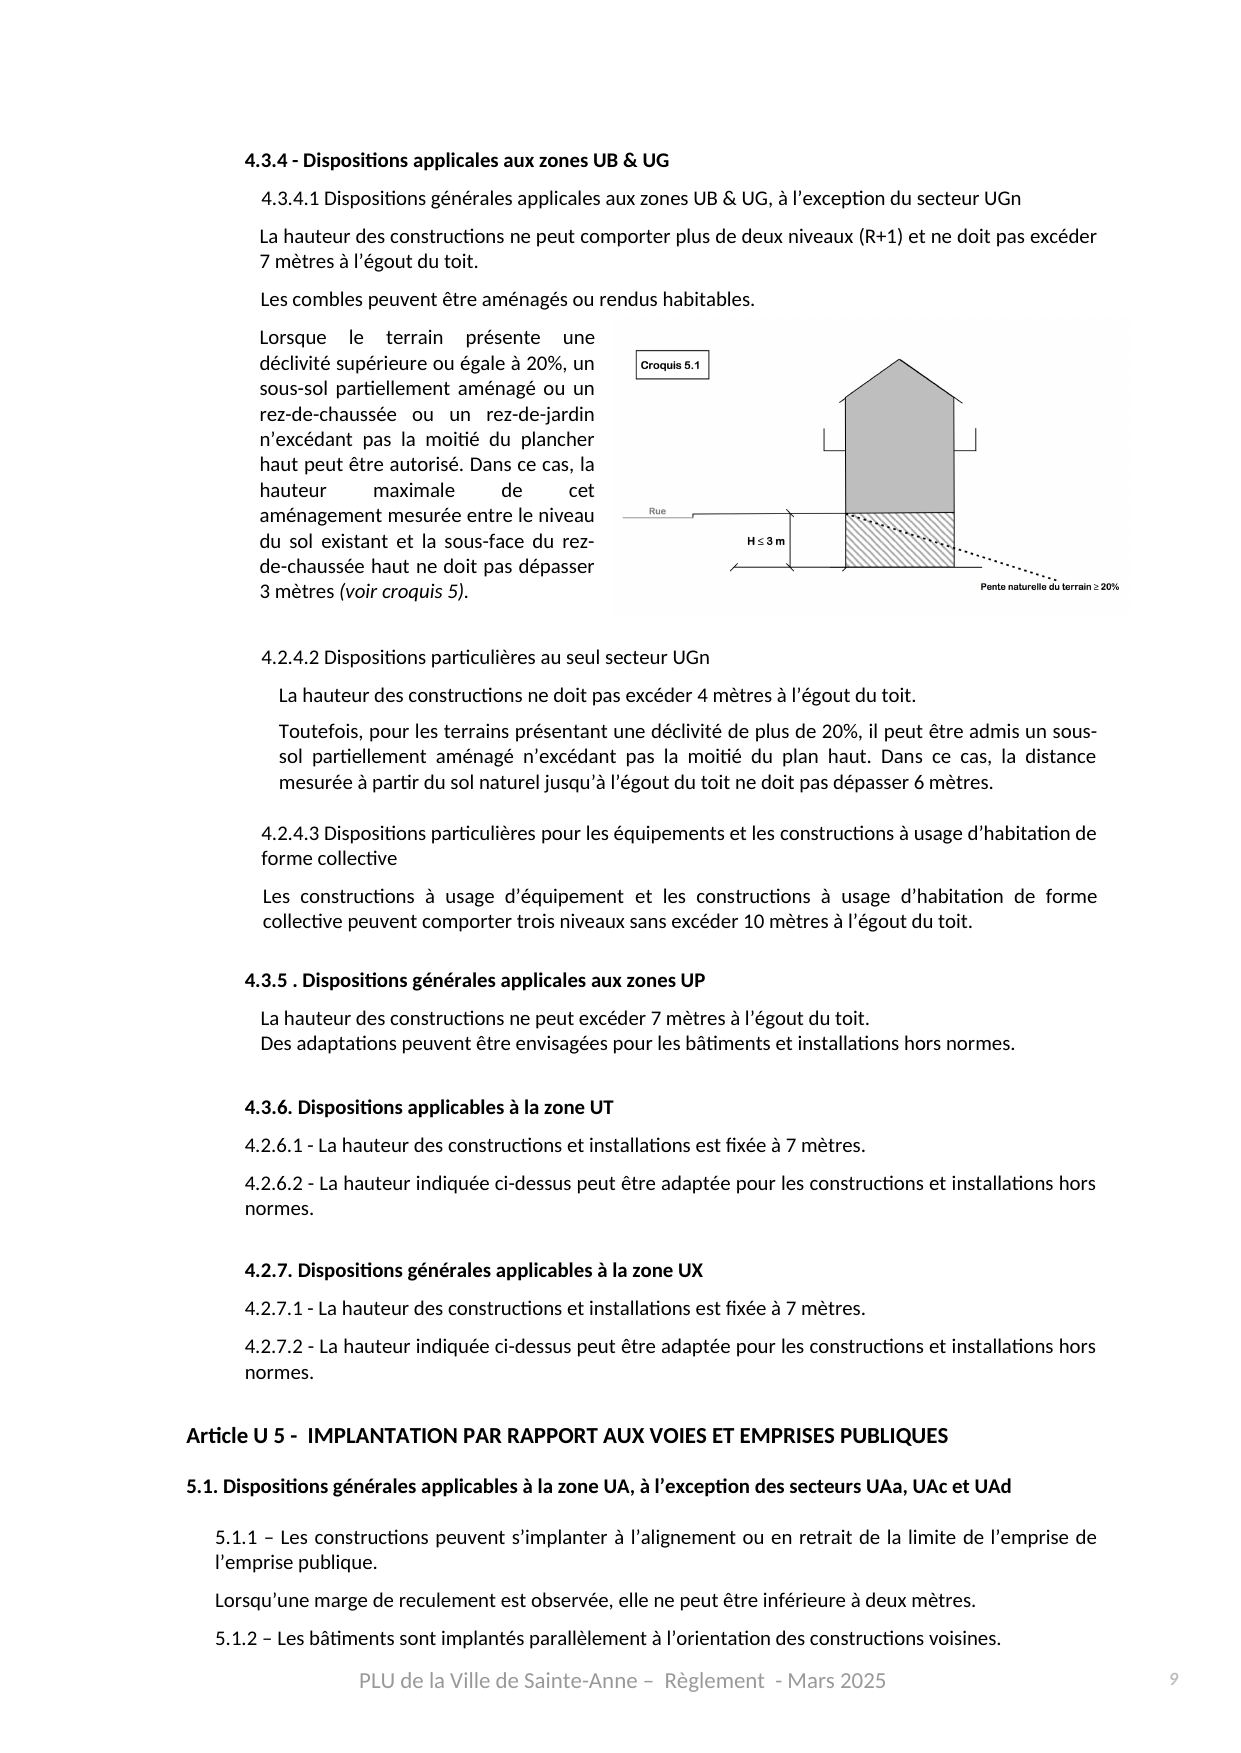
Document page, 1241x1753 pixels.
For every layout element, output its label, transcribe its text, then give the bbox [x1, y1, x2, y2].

text 4.2.4.2 Dispositions particulières au seul secteur UGn [261, 644, 1098, 670]
text 4.3.4 - Dispositions applicales aux zones UB & UG [244, 147, 1098, 173]
text 5.1.1 – Les constructions peuvent s’implanter à l’alignement ou en retrait de la limite de l’emprise de l’emprise publique. [215, 1524, 1098, 1575]
text Toutefois, pour les terrains présentant une déclivité de plus de 20%, il peut être admis un sous-sol partiellement aménagé n’excédant pas la moitié du plan haut. Dans ce cas, la distance mesurée à partir du sol naturel jusqu’à l’égout du toit ne doit pas dépasser 6 mètres. [279, 718, 1098, 794]
text 4.3.5 . Dispositions générales applicales aux zones UP [244, 967, 1098, 993]
text Lorsqu’une marge de reculement est observée, elle ne peut être inférieure à deux mètres. [215, 1587, 1098, 1613]
text Article U 5 - IMPLANTATION PAR RAPPORT AUX VOIES ET EMPRISES PUBLIQUES [186, 1421, 1098, 1449]
text 4.3.6. Dispositions applicables à la zone UT [244, 1094, 1098, 1119]
text 4.2.6.2 - La hauteur indiquée ci-dessus peut être adaptée pour les constructions et installations hors normes. [244, 1170, 1098, 1221]
text Des adaptations peuvent être envisagées pour les bâtiments et installations hors normes. [260, 1031, 1098, 1056]
text Les constructions à usage d’équipement et les constructions à usage d’habitation de forme collective peuvent comporter trois niveaux sans excéder 10 mètres à l’égout du toit. [263, 883, 1098, 934]
text 5.1. Dispositions générales applicables à la zone UA, à l’exception des secteurs UAa, UAc et UAd [186, 1473, 1098, 1498]
picture [614, 315, 1131, 616]
text Lorsque le terrain présente une déclivité supérieure ou égale à 20%, un sous-sol partiellement aménagé ou un rez-de-chaussée ou un rez-de-jardin n’excédant pas la moitié du plancher haut peut être autorisé. Dans ce cas, la hauteur maximale de cet aménagement mesurée entre le niveau du sol existant et la sous-face du rez-de-chaussée haut ne doit pas dépasser 3 mètres (voir croquis 5). [259, 324, 614, 604]
text La hauteur des constructions ne peut excéder 7 mètres à l’égout du toit. [260, 1005, 1098, 1031]
text 4.2.7. Dispositions générales applicables à la zone UX [244, 1258, 1098, 1283]
text 5.1.2 – Les bâtiments sont implantés parallèlement à l’orientation des constructions voisines. [185, 1625, 1098, 1651]
text 4.3.4.1 Dispositions générales applicales aux zones UB & UG, à l’exception du secteur UGn [261, 185, 1098, 211]
text Les combles peuvent être aménagés ou rendus habitables. [260, 287, 1098, 312]
list La hauteur des constructions ne peut comporter plus de deux niveaux (R+1) et ne doit pas excéder 7 mètres à l’égout du toit. [259, 223, 1098, 274]
text 4.2.6.1 - La hauteur des constructions et installations est fixée à 7 mètres. [244, 1132, 1098, 1157]
text La hauteur des constructions ne doit pas excéder 4 mètres à l’égout du toit. [279, 682, 1098, 708]
text 4.2.4.3 Dispositions particulières pour les équipements et les constructions à usage d’habitation de forme collective [261, 820, 1098, 871]
text 4.2.7.2 - La hauteur indiquée ci-dessus peut être adaptée pour les constructions et installations hors normes. [244, 1333, 1098, 1384]
text 4.2.7.1 - La hauteur des constructions et installations est fixée à 7 mètres. [244, 1296, 1098, 1321]
